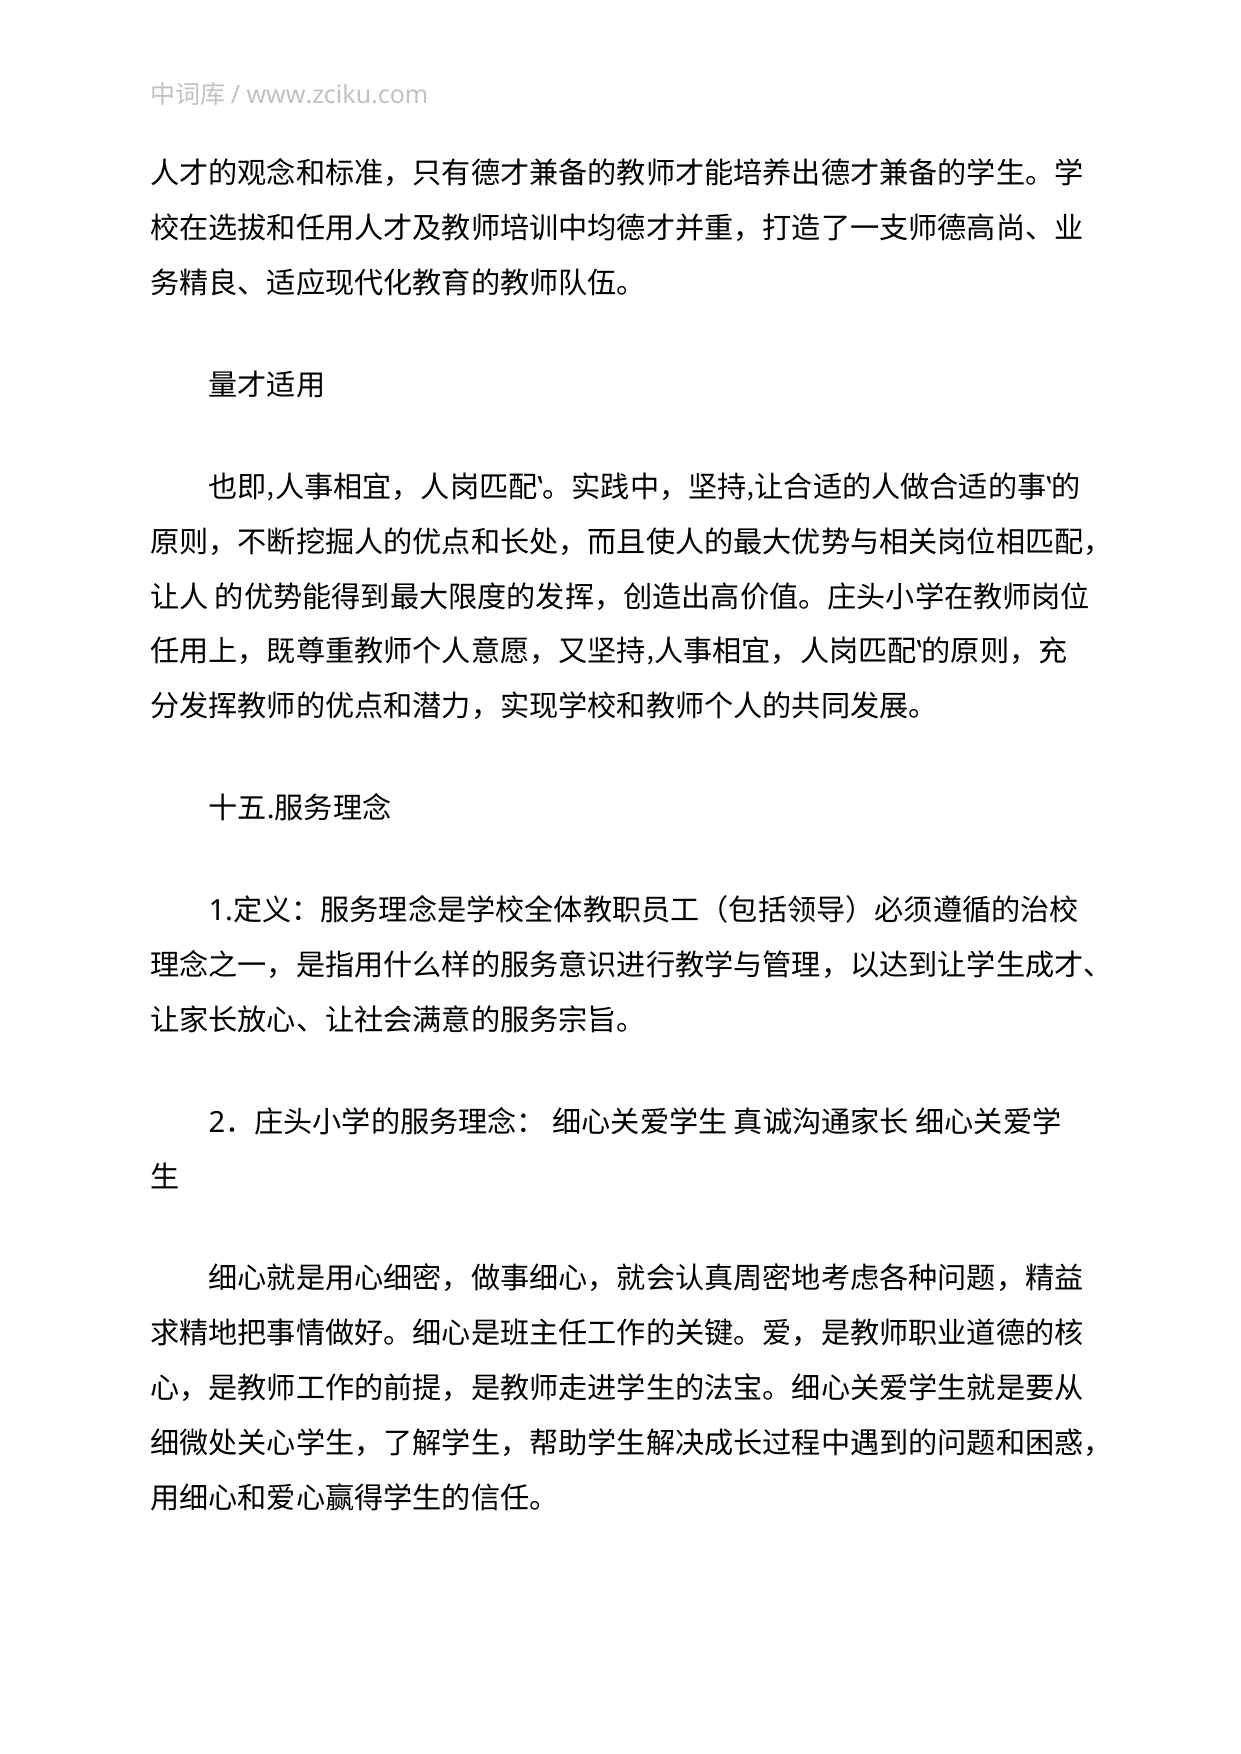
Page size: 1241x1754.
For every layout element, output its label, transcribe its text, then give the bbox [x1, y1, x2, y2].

text 1.定义：服务理念是学校全体教职员工（包括领导）必须遵循的治校理念之一，是指用什么样的服务意识进行教学与管理，以达到让学生成才、让家长放心、让社会满意的服务宗旨。 [150, 887, 1090, 1039]
text 量才适用 [150, 362, 1090, 404]
text 也即‚人事相宜，人岗匹配‛。实践中，坚持‚让合适的人做合适的事‛的原则，不断挖掘人的优点和长处，而且使人的最大优势与相关岗位相匹配，让人 的优势能得到最大限度的发挥，创造出高价值。庄头小学在教师岗位任用上，既尊重教师个人意愿，又坚持‚人事相宜，人岗匹配‛的原则，充分发挥教师的优点和潜力，实现学校和教师个人的共同发展。 [150, 463, 1090, 725]
text 细心就是用心细密，做事细心，就会认真周密地考虑各种问题，精益求精地把事情做好。细心是班主任工作的关键。爱，是教师职业道德的核心，是教师工作的前提，是教师走进学生的法宝。细心关爱学生就是要从细微处关心学生，了解学生，帮助学生解决成长过程中遇到的问题和困惑，用细心和爱心赢得学生的信任。 [150, 1255, 1090, 1517]
text 2．庄头小学的服务理念： 细心关爱学生 真诚沟通家长 细心关爱学生 [150, 1098, 1090, 1196]
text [150, 150, 1090, 302]
text 十五.服务理念 [150, 785, 1090, 827]
